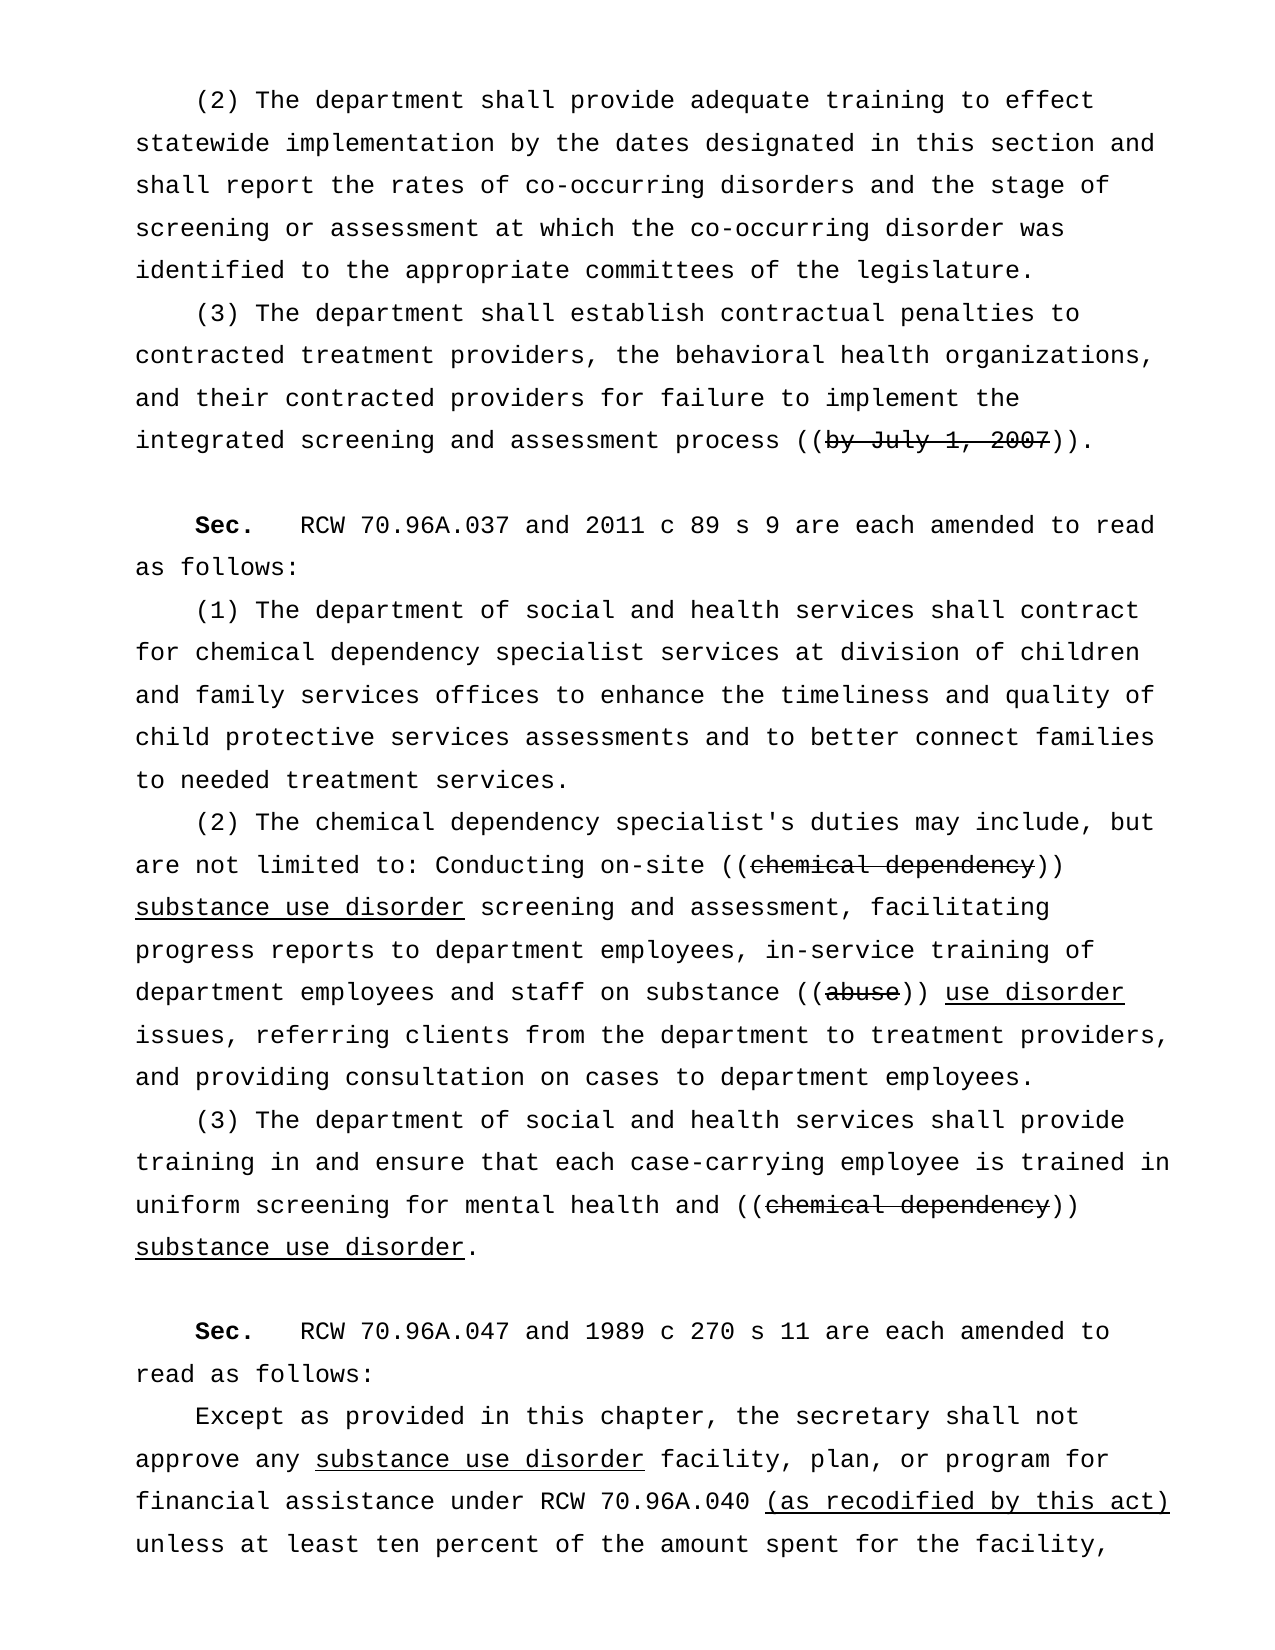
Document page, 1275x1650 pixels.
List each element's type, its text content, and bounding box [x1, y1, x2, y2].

text Sec. RCW 70.96A.037 and 2011 c 89 s 9 are each amended to read as follows: [135, 499, 1170, 584]
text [135, 1391, 1170, 1561]
text (2) The department shall provide adequate training to effect statewide implementation by the dates designated in this section and shall report the rates of co-occurring disorders and the stage of screening or assessment at which the co-occurring disorder was identified to the appropriate committees of the legislature. [135, 75, 1170, 287]
text (2) The chemical dependency specialist's duties may include, but are not limited to: Conducting on-site ((chemical dependency)) substance use disorder screening and assessment, facilitating progress reports to department employees, in-service training of department employees and staff on substance ((abuse)) use disorder issues, referring clients from the department to treatment providers, and providing consultation on cases to department employees. [135, 797, 1170, 1094]
text (3) The department of social and health services shall provide training in and ensure that each case-carrying employee is trained in uniform screening for mental health and ((chemical dependency)) substance use disorder. [135, 1094, 1170, 1264]
text (1) The department of social and health services shall contract for chemical dependency specialist services at division of children and family services offices to enhance the timeliness and quality of child protective services assessments and to better connect families to needed treatment services. [135, 584, 1170, 797]
text (3) The department shall establish contractual penalties to contracted treatment providers, the behavioral health organizations, and their contracted providers for failure to implement the integrated screening and assessment process ((by July 1, 2007)). [135, 287, 1170, 457]
text Sec. RCW 70.96A.047 and 1989 c 270 s 11 are each amended to read as follows: [135, 1306, 1170, 1391]
